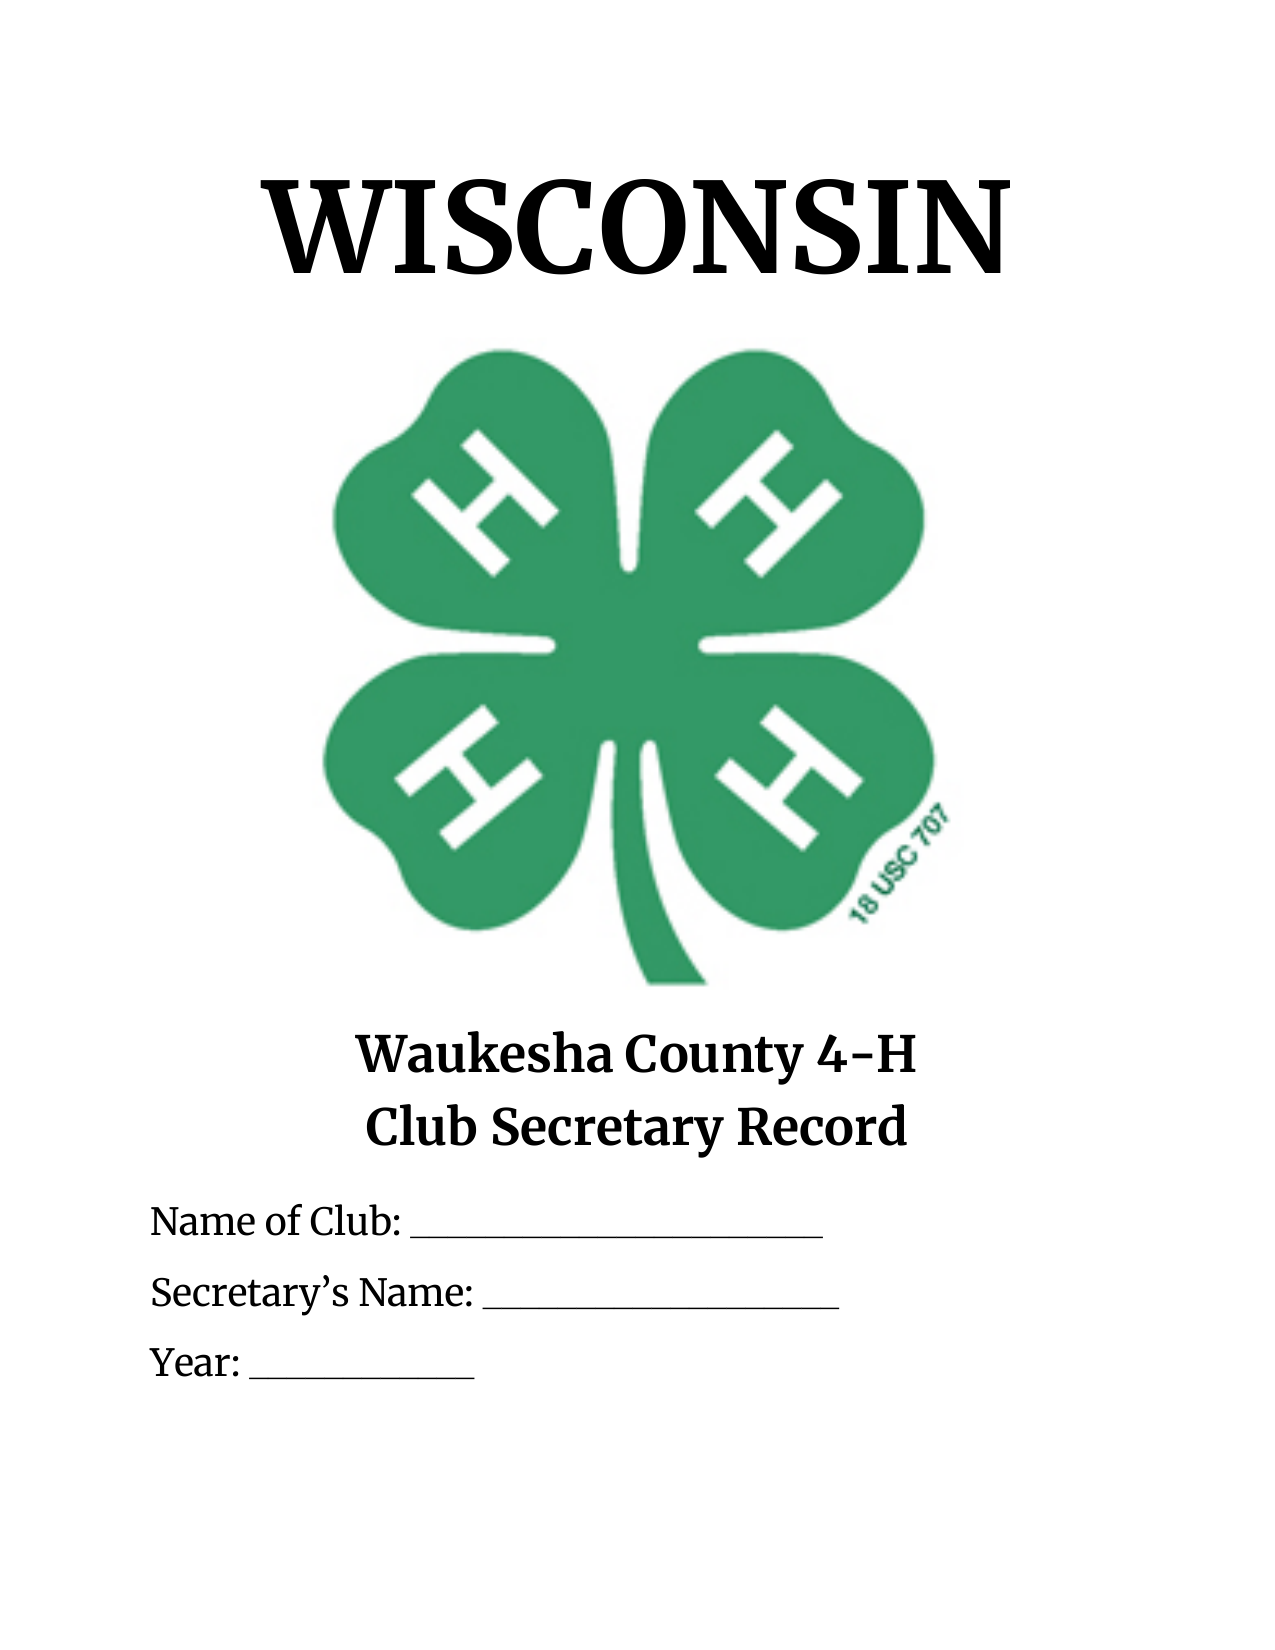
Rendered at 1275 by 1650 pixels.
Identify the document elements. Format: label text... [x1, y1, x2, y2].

text Secretary’s Name: ___________________ [150, 1269, 1125, 1316]
text Waukesha County 4-H [150, 1024, 1125, 1087]
text Name of Club: ______________________ [150, 1198, 1125, 1246]
text Club Secretary Record [150, 1096, 1125, 1159]
picture [311, 337, 964, 990]
text WISCONSIN [150, 150, 1125, 307]
text Year: ____________ [150, 1340, 1125, 1387]
